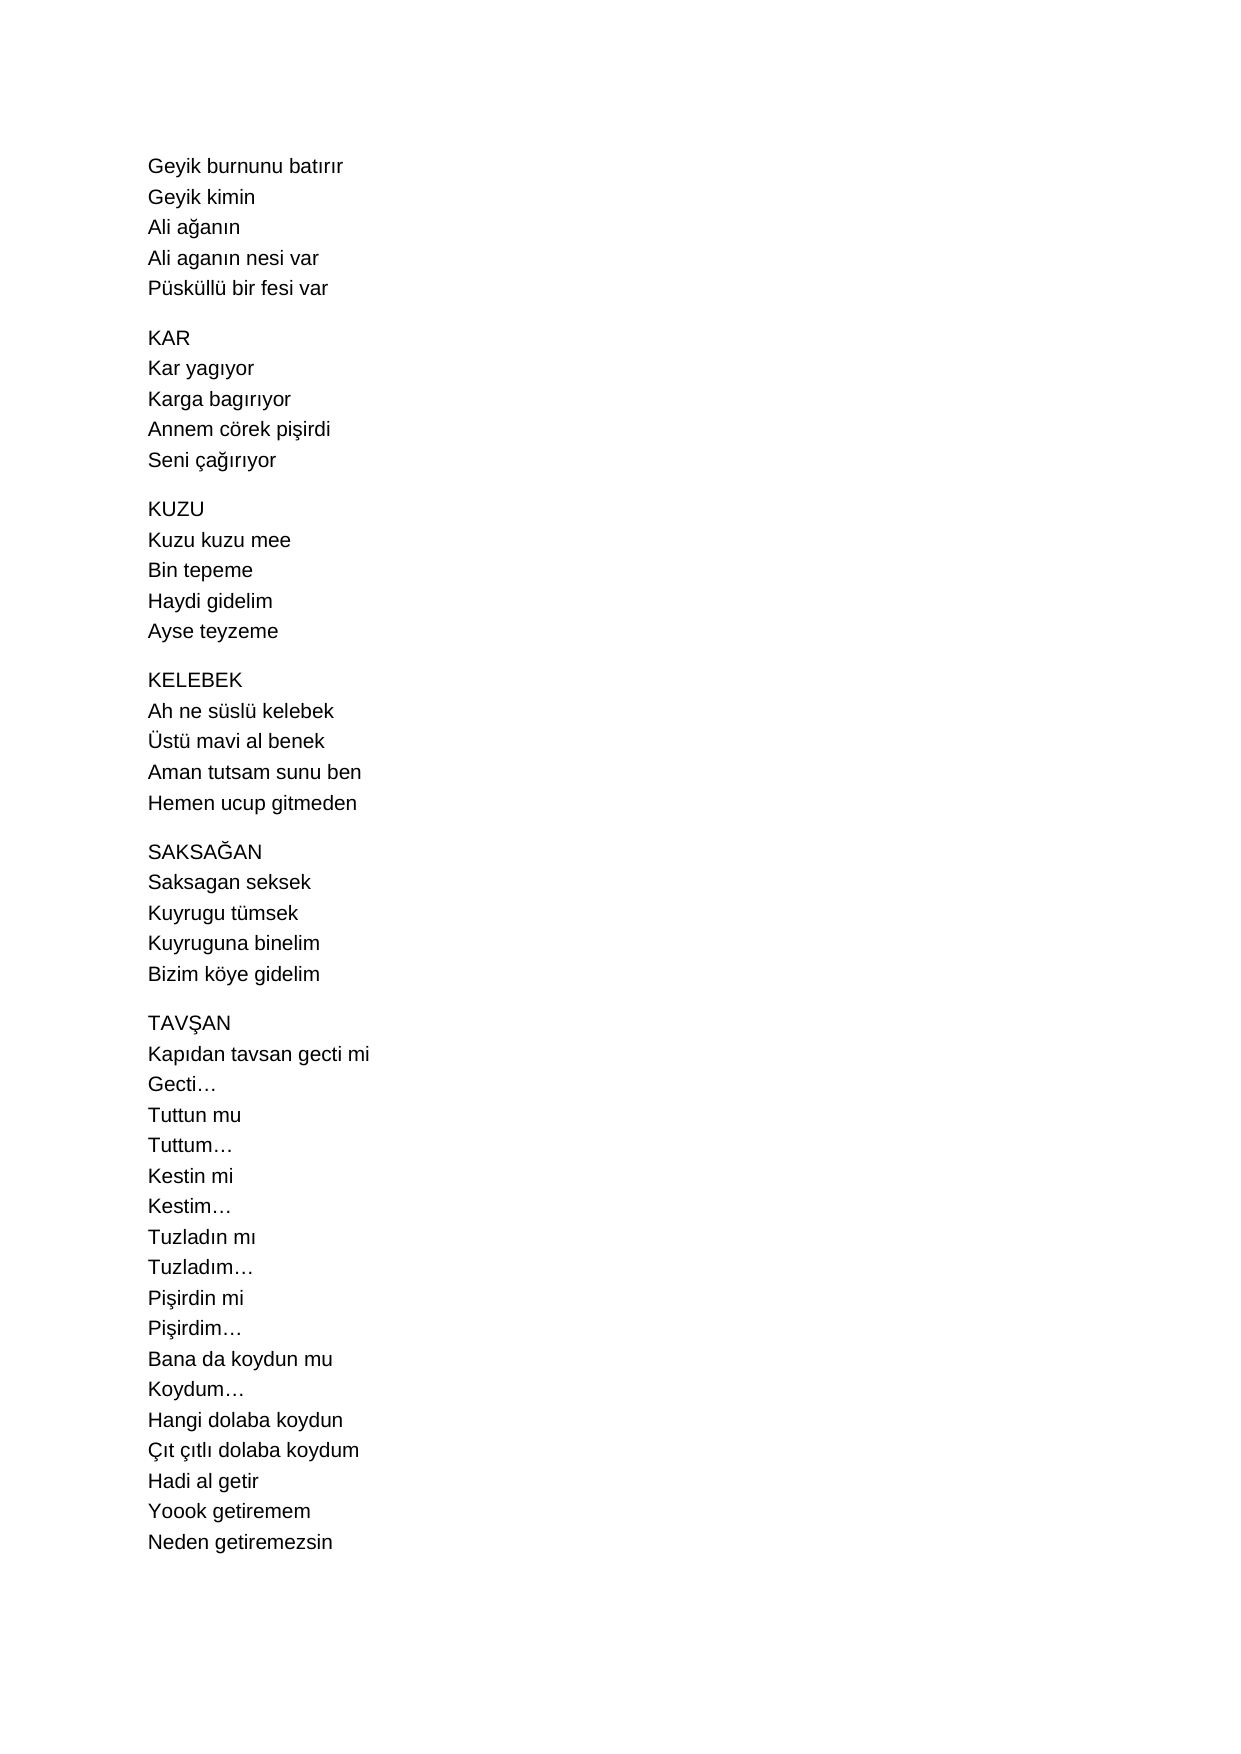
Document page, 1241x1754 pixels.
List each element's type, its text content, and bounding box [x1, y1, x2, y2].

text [148, 148, 1093, 300]
text KELEBEK Ah ne süslü kelebek Üstü mavi al benek Aman tutsam sunu ben Hemen ucup gitmeden [148, 662, 1093, 814]
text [148, 1004, 1093, 1554]
text KUZU Kuzu kuzu mee Bin tepeme Haydi gidelim Ayse teyzeme [148, 490, 1093, 643]
text KAR Kar yagıyor Karga bagırıyor Annem cörek pişirdi Seni çağırıyor [148, 319, 1093, 472]
text SAKSAĞAN Saksagan seksek Kuyrugu tümsek Kuyruguna binelim Bizim köye gidelim [148, 833, 1093, 986]
